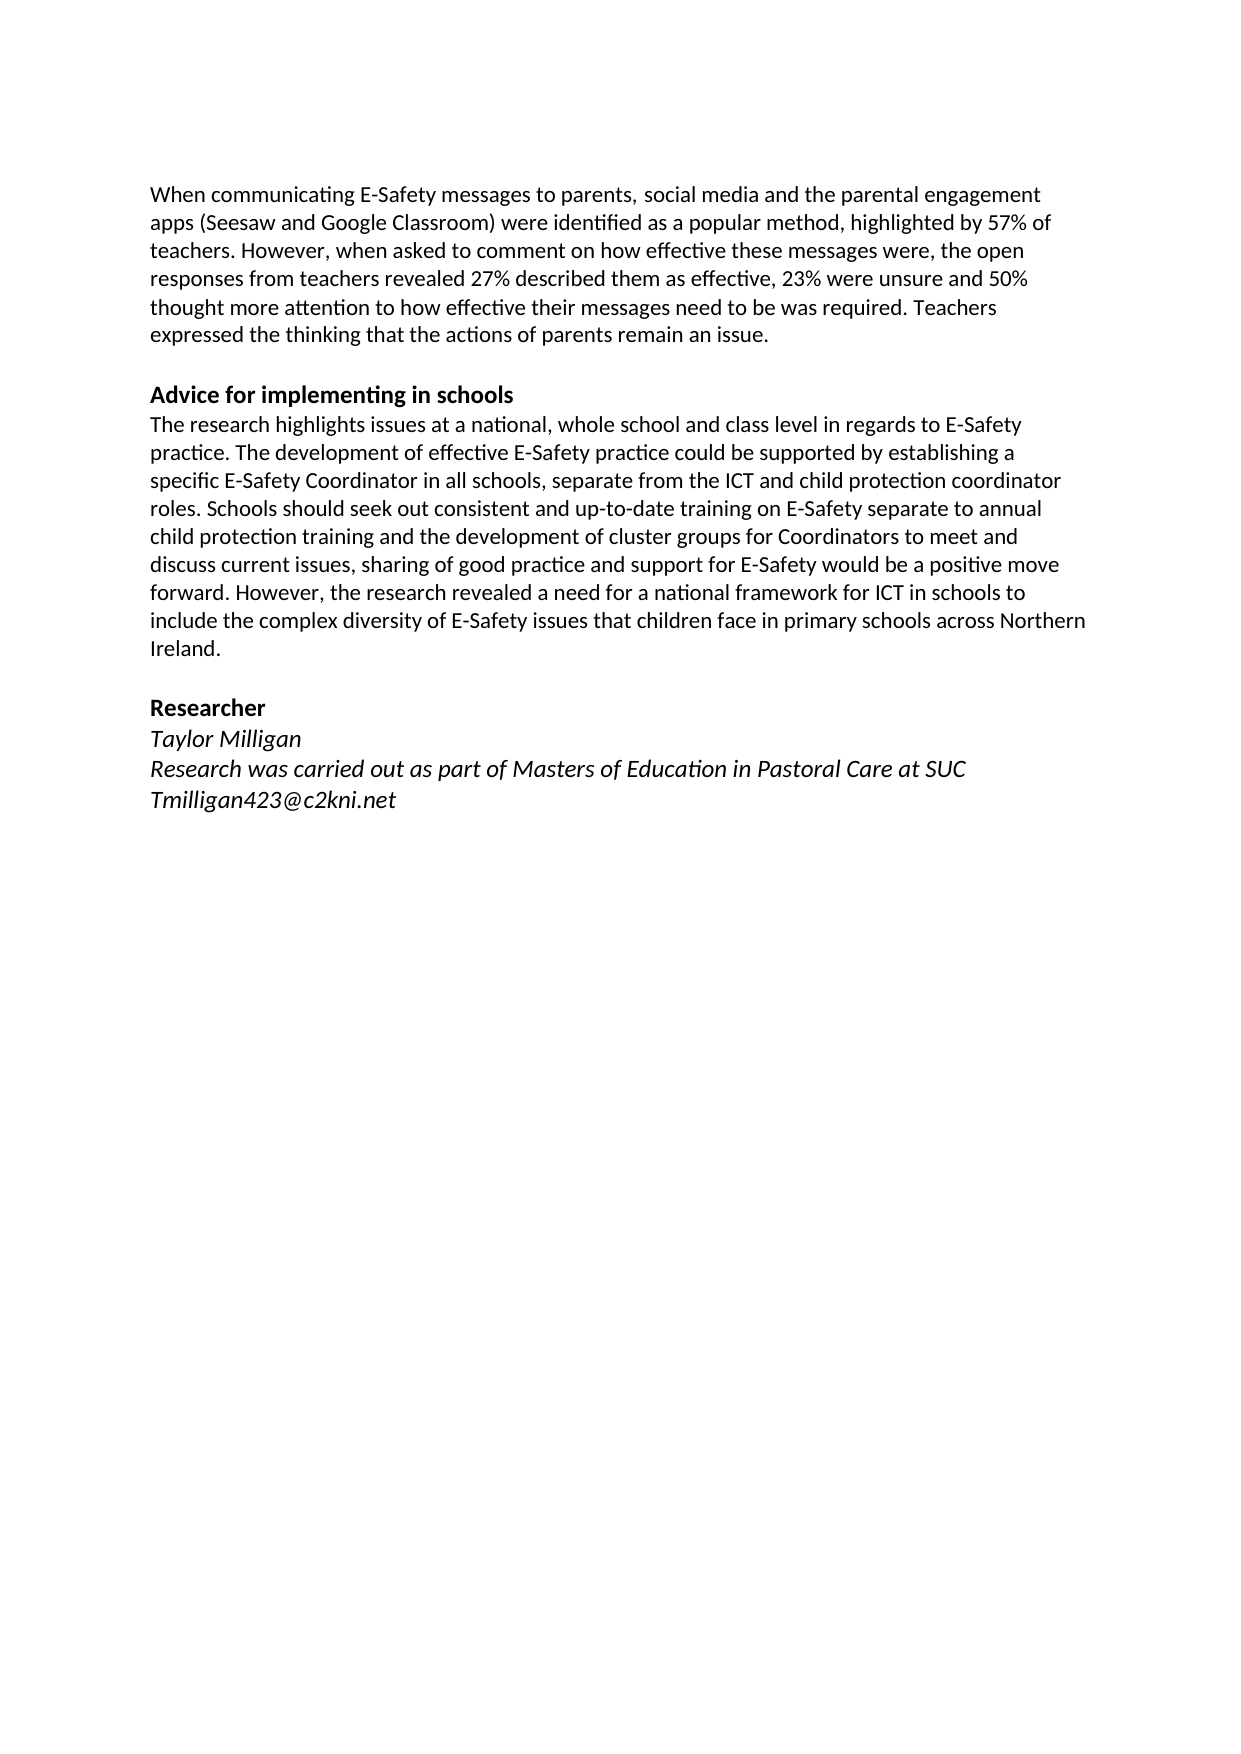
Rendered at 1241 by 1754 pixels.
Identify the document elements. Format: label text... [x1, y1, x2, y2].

text When communicating E-Safety messages to parents, social media and the parental engagement apps (Seesaw and Google Classroom) were identified as a popular method, highlighted by 57% of teachers. However, when asked to comment on how effective these messages were, the open responses from teachers revealed 27% described them as effective, 23% were unsure and 50% thought more attention to how effective their messages need to be was required. Teachers expressed the thinking that the actions of parents remain an issue. [150, 181, 1090, 349]
text The research highlights issues at a national, whole school and class level in regards to E-Safety practice. The development of effective E-Safety practice could be supported by establishing a specific E-Safety Coordinator in all schools, separate from the ICT and child protection coordinator roles. Schools should seek out consistent and up-to-date training on E-Safety separate to annual child protection training and the development of cluster groups for Coordinators to meet and discuss current issues, sharing of good practice and support for E-Safety would be a positive move forward. However, the research revealed a need for a national framework for ICT in schools to include the complex diversity of E-Safety issues that children face in primary schools across Northern Ireland. [150, 410, 1090, 662]
text Tmilligan423@c2kni.net [150, 784, 1090, 814]
text Taylor Milligan [150, 723, 1090, 753]
text Researcher [150, 692, 1090, 723]
text Research was carried out as part of Masters of Education in Pastoral Care at SUC [150, 753, 1090, 784]
text Advice for implementing in schools [150, 379, 1090, 410]
